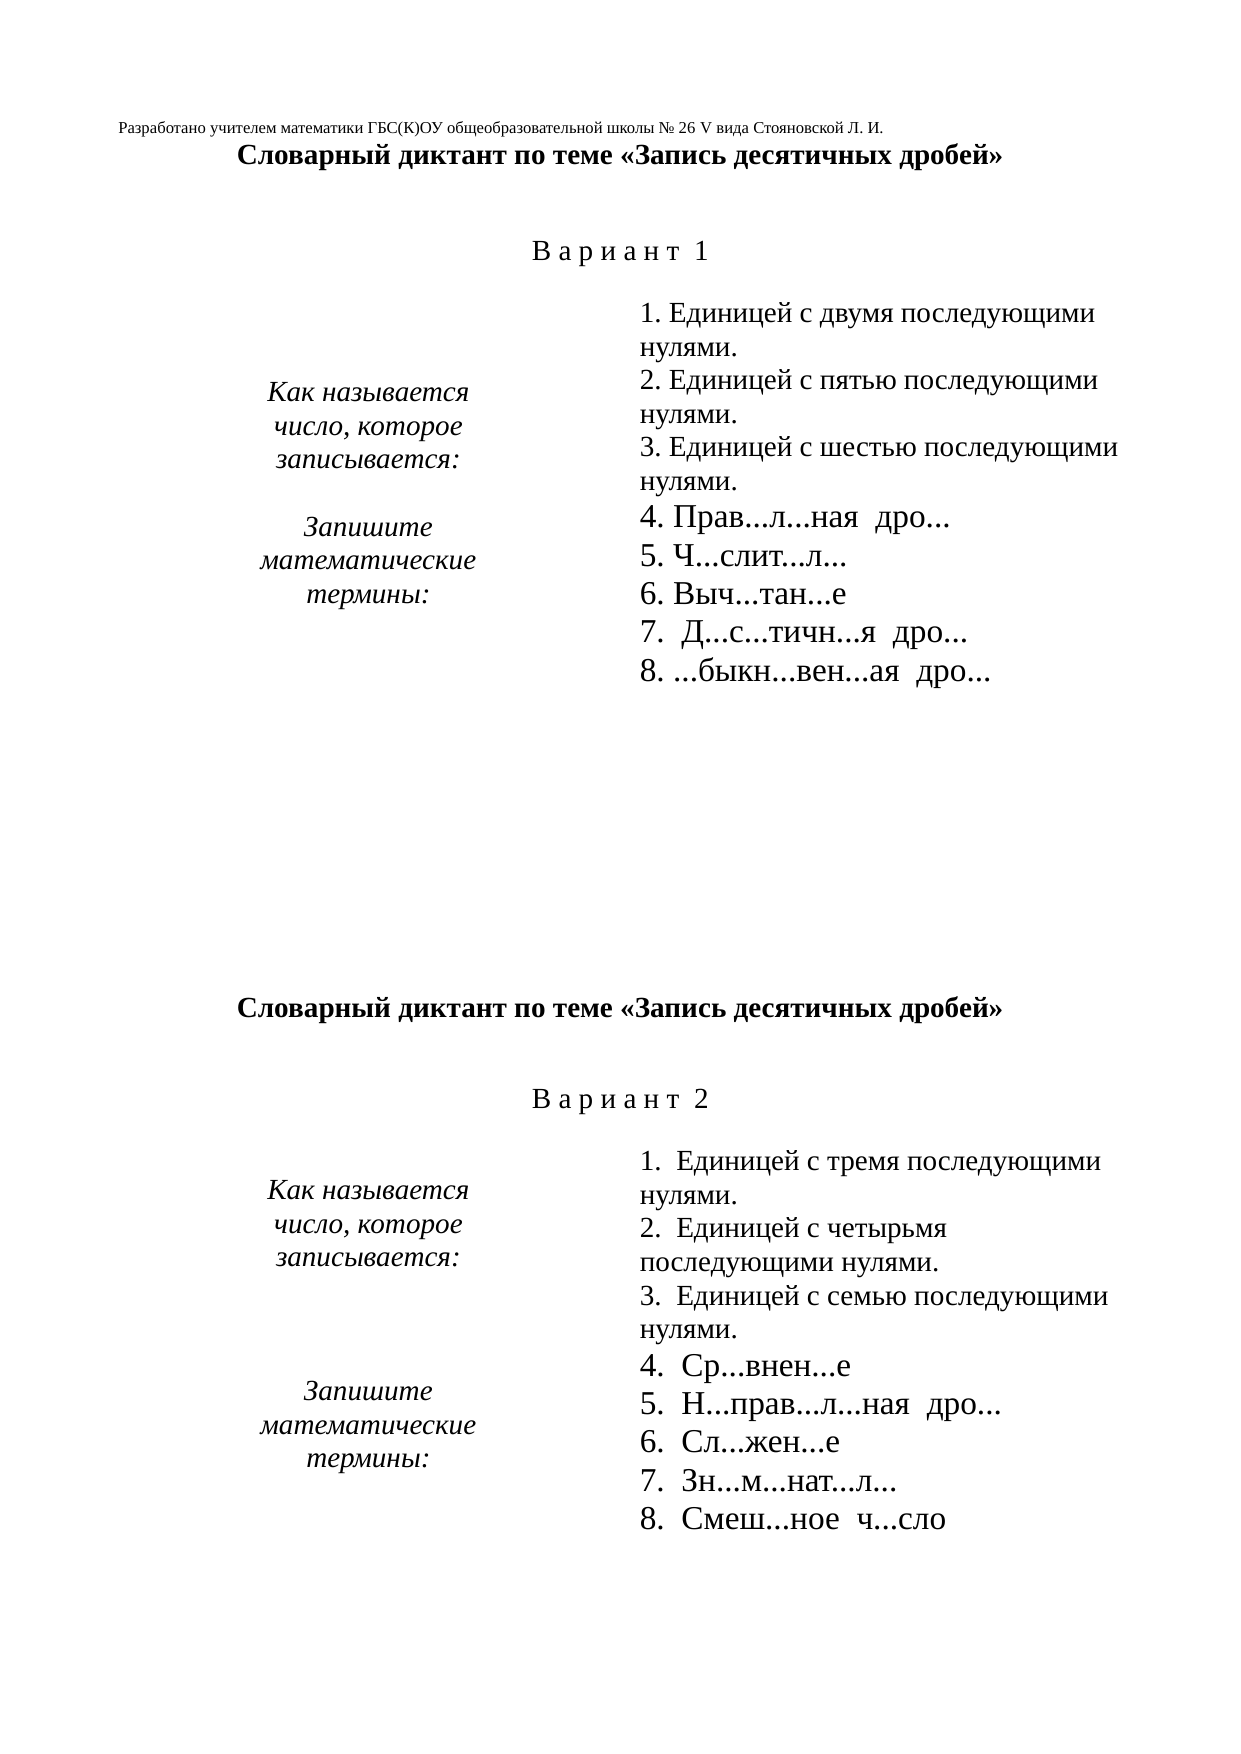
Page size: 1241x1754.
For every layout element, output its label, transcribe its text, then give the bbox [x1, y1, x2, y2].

text Разработано учителем математики ГБС(К)ОУ общеобразовательной школы № 26 V вида Стояновской Л. И. [118, 118, 1122, 137]
text В а р и а н т 1 [118, 233, 1122, 267]
table_header Как называется число, которое записывается: Запишите математические термины: [117, 1144, 619, 1536]
text Словарный диктант по теме «Запись десятичных дробей» [118, 137, 1122, 171]
table_header 1. Единицей с тремя последующими нулями. 2. Единицей с четырьмя последующими нулями. 3. Единицей с семью последующими нулями. 4. Ср...внен...е 5. Н...прав...л...ная дро... 6. Сл...жен...е 7. Зн...м...нат...л... 8. Смеш...ное ч...сло [619, 1144, 1121, 1536]
table_header 1. Единицей с двумя последующими нулями. 2. Единицей с пятью последующими нулями. 3. Единицей с шестью последующими нулями. 4. Прав...л...ная дро... 5. Ч...слит...л... 6. Выч...тан...е 7. Д...с...тичн...я дро... 8. ...быкн...вен...ая дро... [619, 295, 1121, 688]
text Словарный диктант по теме «Запись десятичных дробей» [118, 990, 1122, 1024]
table_header Как называется число, которое записывается: Запишите математические термины: [117, 295, 619, 688]
text В а р и а н т 2 [118, 1081, 1122, 1115]
